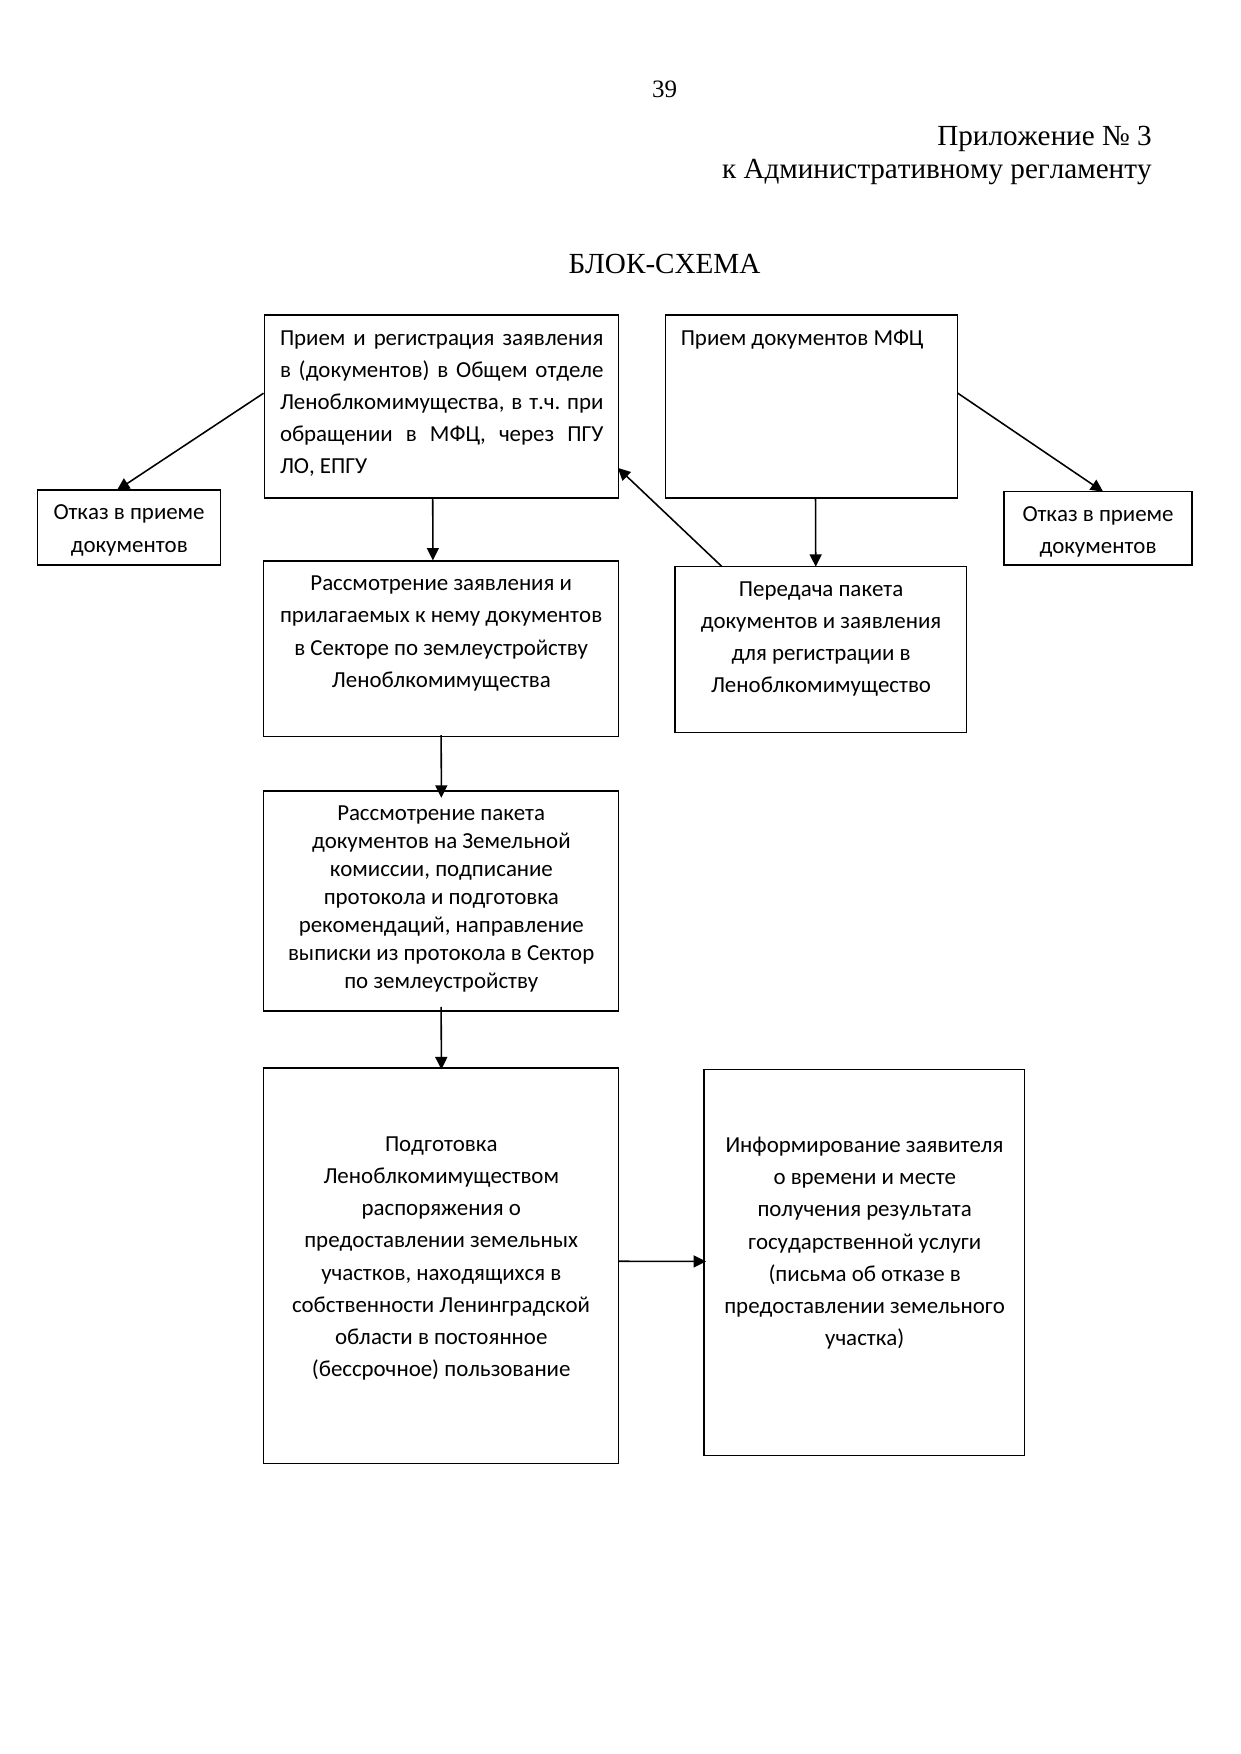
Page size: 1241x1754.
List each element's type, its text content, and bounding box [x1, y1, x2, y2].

text БЛОК-СХЕМА [177, 246, 1152, 280]
text к Административному регламенту [177, 152, 1152, 185]
text Приложение № 3 [177, 118, 1152, 152]
